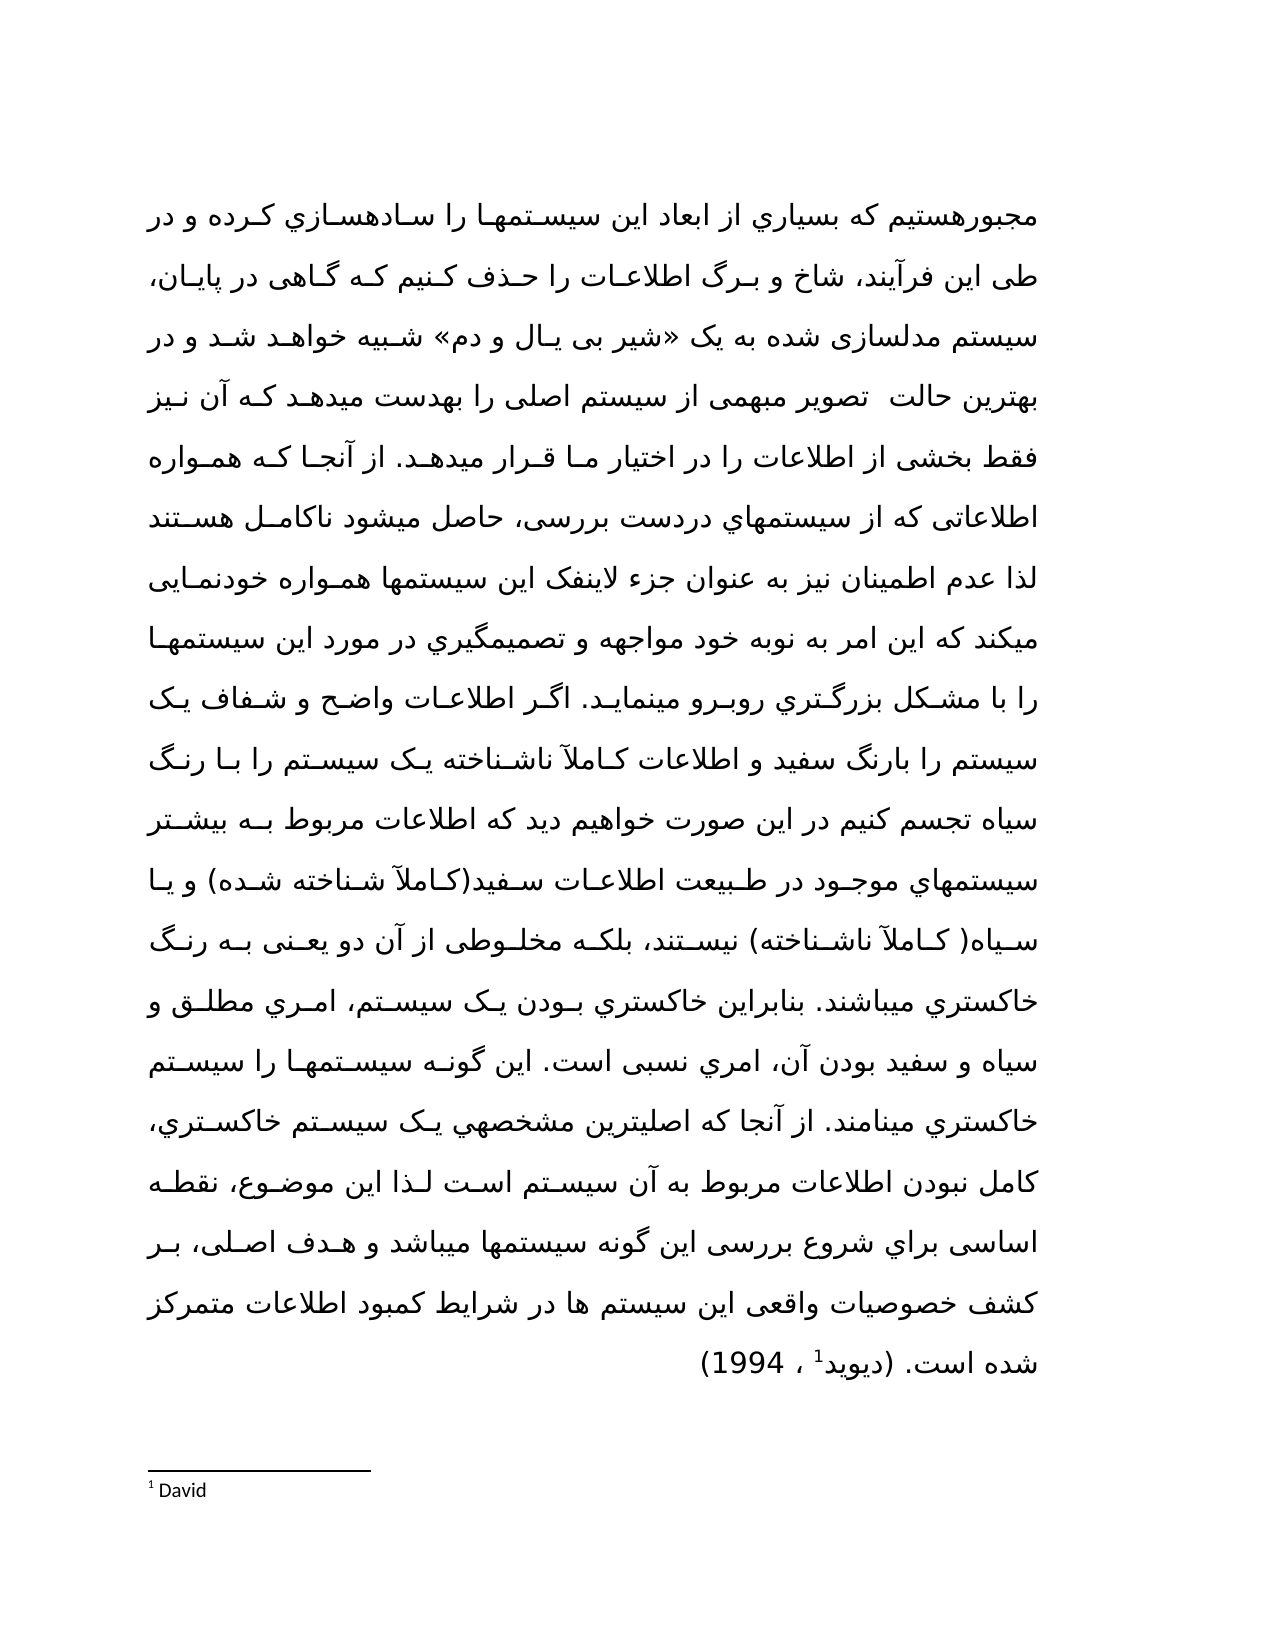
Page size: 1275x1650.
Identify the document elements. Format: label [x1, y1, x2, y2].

text [148, 177, 1039, 1386]
